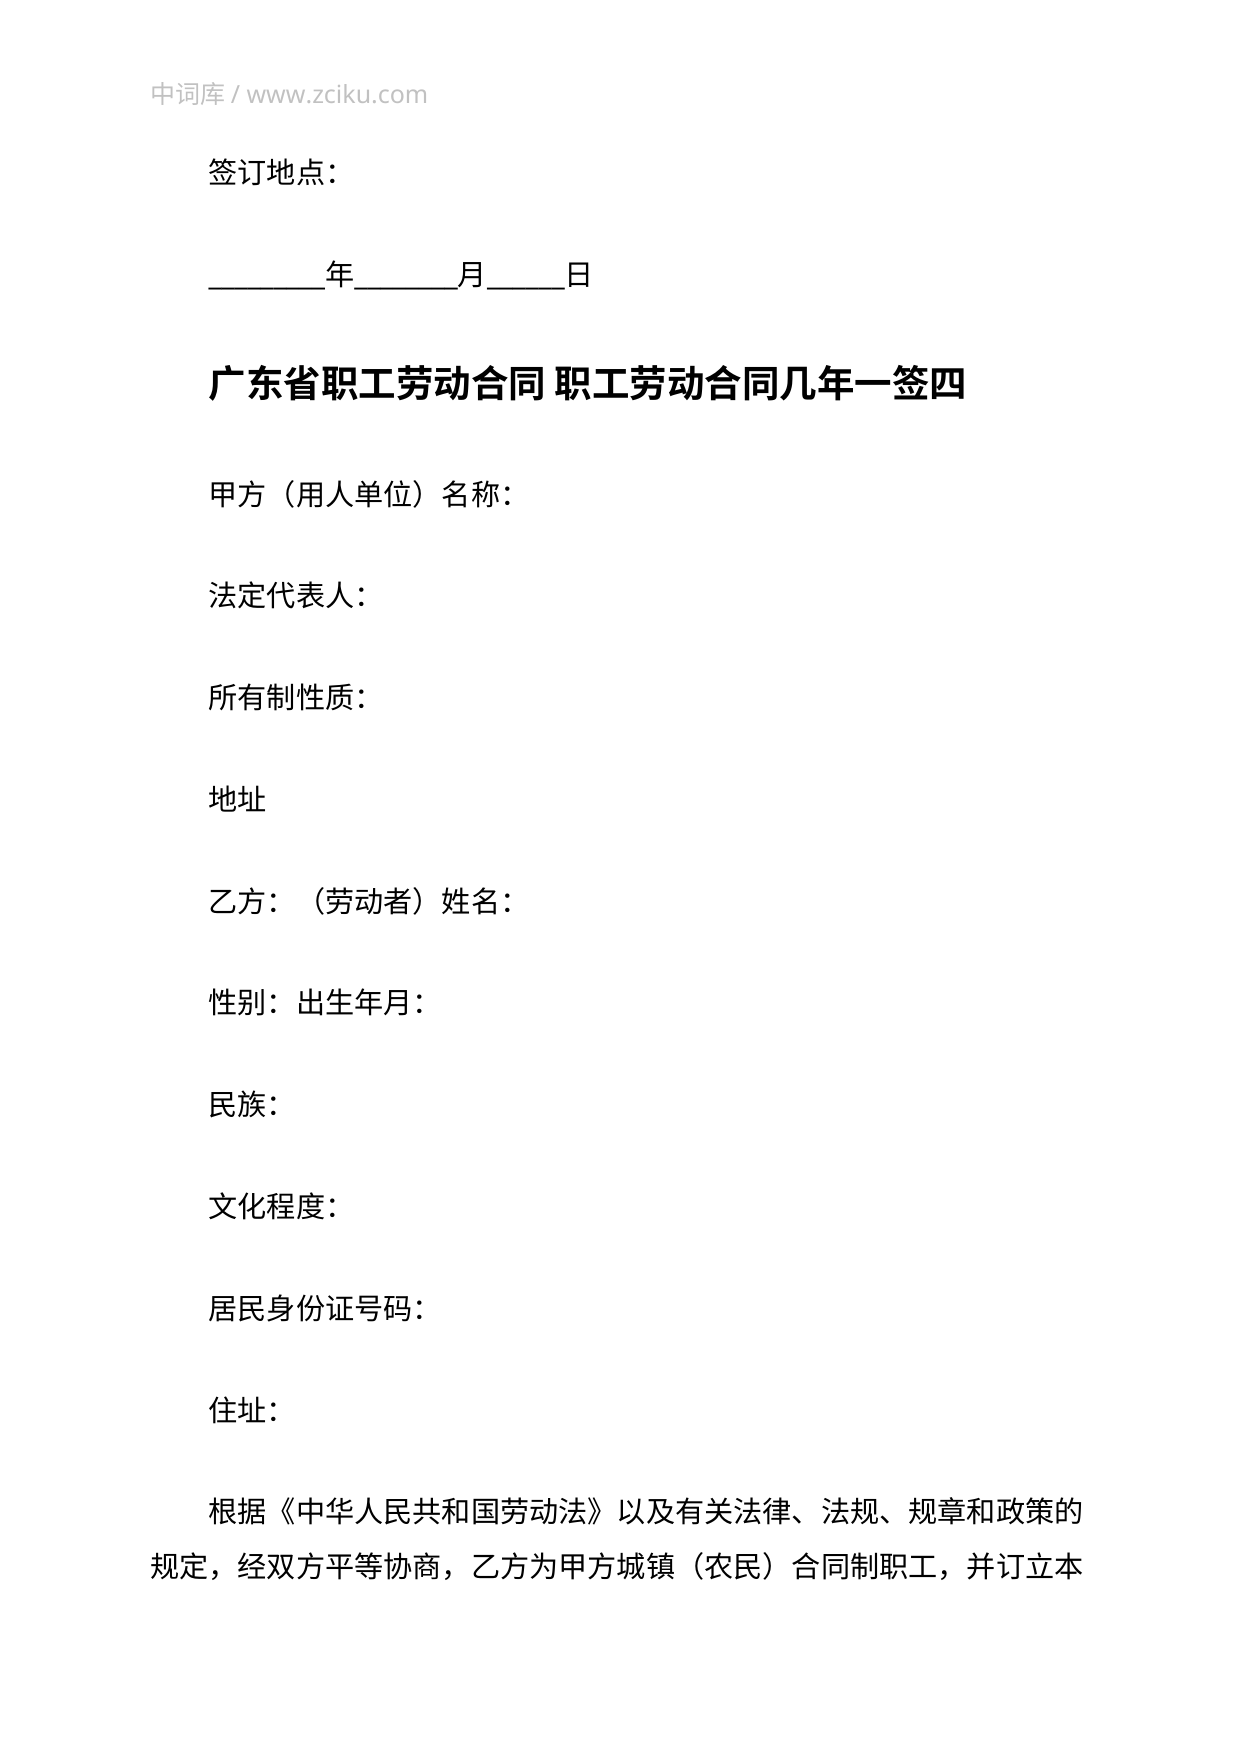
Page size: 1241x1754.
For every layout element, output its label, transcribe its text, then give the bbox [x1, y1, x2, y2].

text 所有制性质： [150, 675, 1090, 717]
text 民族： [150, 1082, 1090, 1124]
text 法定代表人： [150, 573, 1090, 615]
text 甲方（用人单位）名称： [150, 471, 1090, 513]
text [150, 1489, 1090, 1586]
text 签订地点： [150, 150, 1090, 192]
text 广东省职工劳动合同 职工劳动合同几年一签四 [150, 354, 1090, 408]
text 居民身份证号码： [150, 1285, 1090, 1328]
text 性别：出生年月： [150, 980, 1090, 1022]
text _________年________月______日 [150, 252, 1090, 294]
text 文化程度： [150, 1183, 1090, 1226]
text 地址 [150, 776, 1090, 819]
text 住址： [150, 1387, 1090, 1429]
text 乙方：（劳动者）姓名： [150, 878, 1090, 921]
